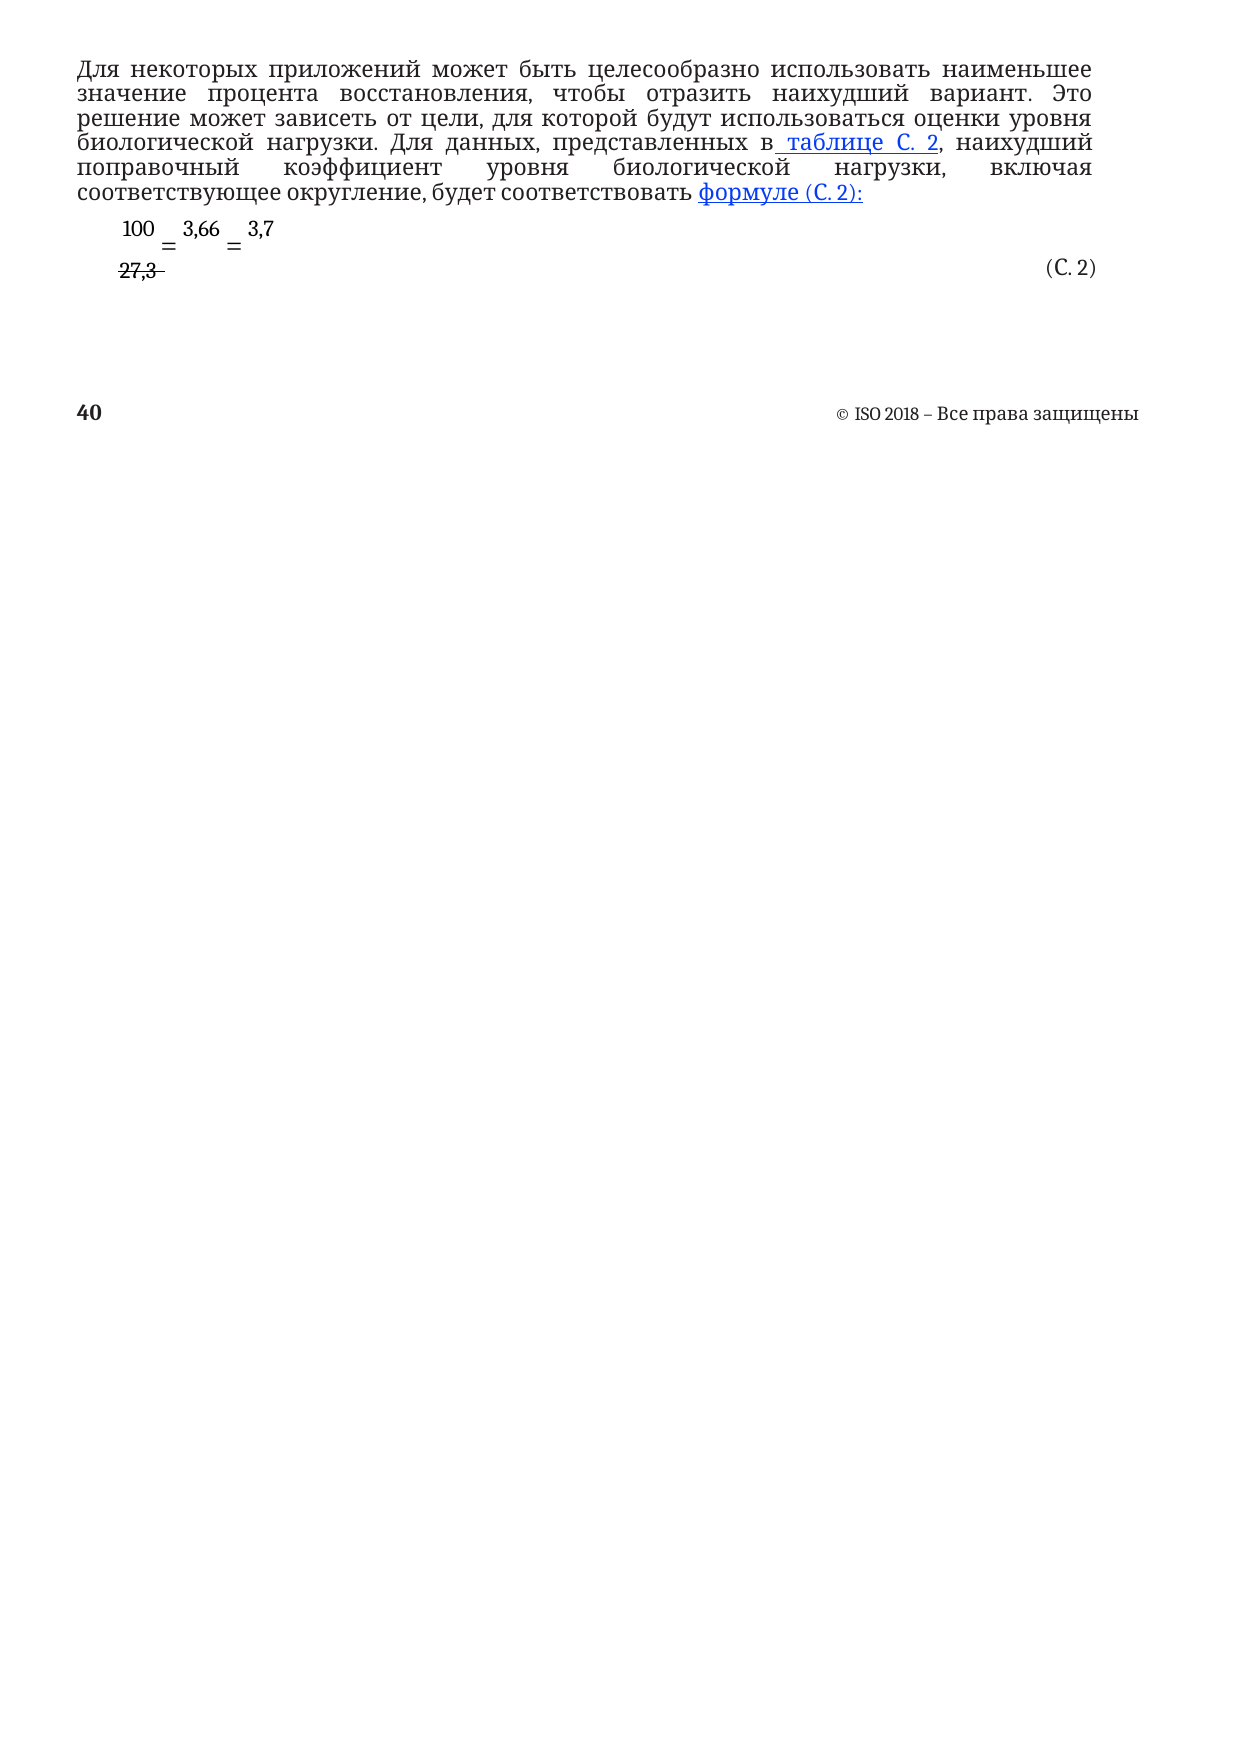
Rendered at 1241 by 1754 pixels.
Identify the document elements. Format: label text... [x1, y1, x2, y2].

text 40 © ISO 2018 – Все права защищены [77, 400, 1176, 426]
text Для некоторых приложений может быть целесообразно использовать наименьшее значение процента восстановления, чтобы отразить наихудший вариант. Это решение может зависеть от цели, для которой будут использоваться оценки уровня биологической нагрузки. Для данных, представленных в таблице С. 2, наихудший поправочный коэффициент уровня биологической нагрузки, включая соответствующее округление, будет соответствовать формуле (С. 2): [77, 58, 1093, 206]
text 100 3,66 3,7 [123, 223, 285, 260]
text 27,3 [119, 260, 285, 283]
text (С. 2) [1045, 255, 1176, 281]
